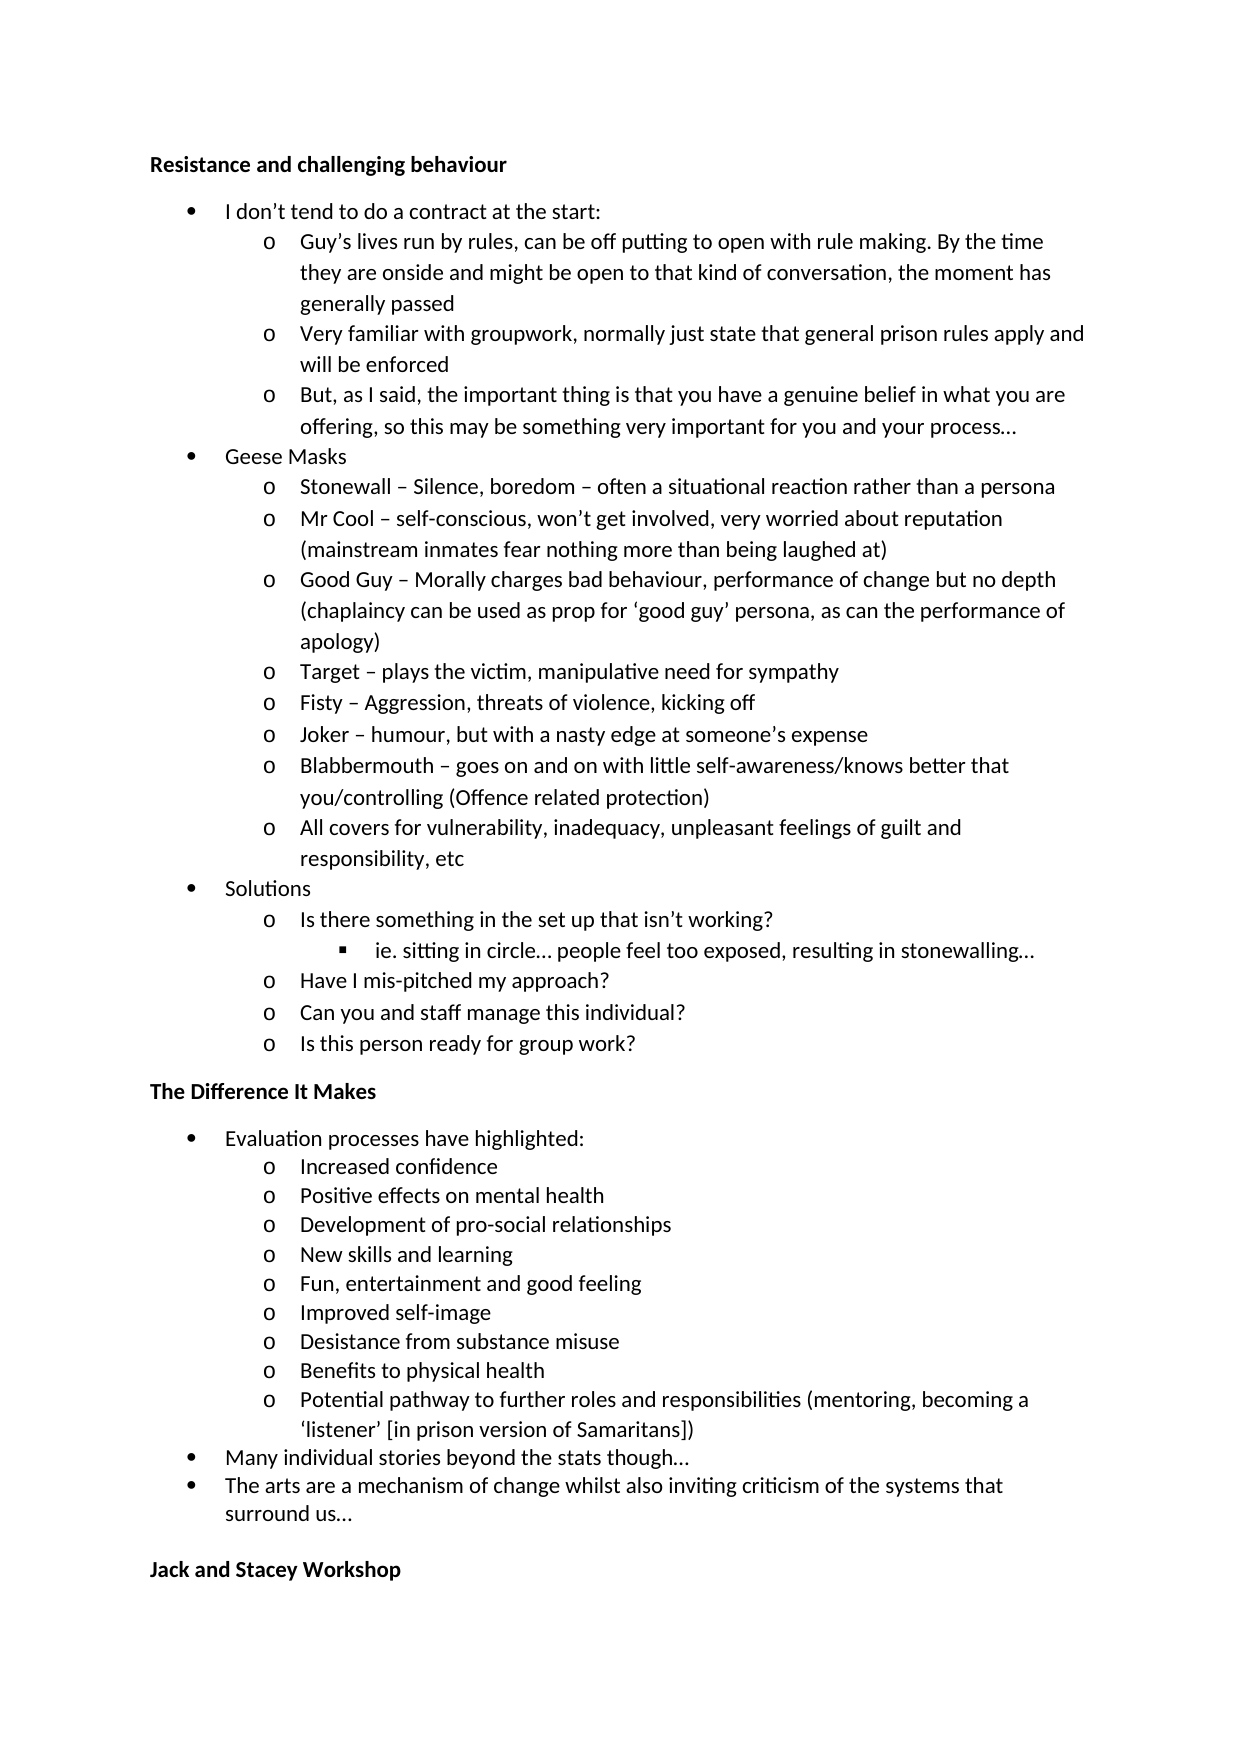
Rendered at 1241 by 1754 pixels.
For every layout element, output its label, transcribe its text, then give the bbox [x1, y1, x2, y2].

list Stonewall – Silence, boredom – often a situational reaction rather than a persona [262, 472, 1090, 501]
list The arts are a mechanism of change whilst also inviting criticism of the systems that surround us… [187, 1471, 1090, 1527]
list Geese Masks [187, 442, 1090, 470]
list Desistance from substance misuse [262, 1327, 1090, 1356]
list But, as I said, the important thing is that you have a genuine belief in what you are offering, so this may be something very important for you and your process… [262, 380, 1090, 440]
list Can you and staff manage this individual? [262, 998, 1090, 1027]
list Joker – humour, but with a nasty edge at someone’s expense [262, 720, 1090, 749]
list Fisty – Aggression, threats of violence, kicking off [262, 688, 1090, 718]
list Very familiar with groupwork, normally just state that general prison rules apply and will be enforced [262, 319, 1090, 378]
list Potential pathway to further roles and responsibilities (mentoring, becoming a ‘listener’ [in prison version of Samaritans]) [262, 1386, 1090, 1443]
list Increased confidence [262, 1152, 1090, 1181]
list New skills and learning [262, 1240, 1090, 1269]
list Evaluation processes have highlighted: [187, 1124, 1090, 1152]
list Have I mis-pitched my approach? [262, 966, 1090, 996]
list Improved self-image [262, 1298, 1090, 1327]
list Target – plays the victim, manipulative need for sympathy [262, 657, 1090, 686]
list Solutions [187, 874, 1090, 902]
list Many individual stories beyond the stats though… [187, 1443, 1090, 1471]
text Jack and Stacey Workshop [150, 1555, 1090, 1583]
list Is this person ready for group work? [262, 1029, 1090, 1058]
list Benefits to physical health [262, 1356, 1090, 1386]
list Positive effects on mental health [262, 1181, 1090, 1211]
list Blabbermouth – goes on and on with little self-awareness/knows better that you/controlling (Offence related protection) [262, 751, 1090, 811]
list Fun, entertainment and good feeling [262, 1269, 1090, 1298]
text The Difference It Makes [150, 1077, 1090, 1105]
list All covers for vulnerability, inadequacy, unpleasant feelings of guilt and responsibility, etc [262, 813, 1090, 872]
text Resistance and challenging behaviour [150, 150, 1090, 178]
list I don’t tend to do a contract at the start: [187, 197, 1090, 225]
list Is there something in the set up that isn’t working? [262, 905, 1090, 934]
list Mr Cool – self-conscious, won’t get involved, very worried about reputation (mainstream inmates fear nothing more than being laughed at) [262, 504, 1090, 563]
list Good Guy – Morally charges bad behaviour, performance of change but no depth (chaplaincy can be used as prop for ‘good guy’ persona, as can the performance of apology) [262, 565, 1090, 655]
list Guy’s lives run by rules, can be off putting to open with rule making. By the time they are onside and might be open to that kind of conversation, the moment has generally passed [262, 227, 1090, 317]
list ie. sitting in circle… people feel too exposed, resulting in stonewalling… [337, 936, 1090, 964]
list Development of pro-social relationships [262, 1211, 1090, 1240]
